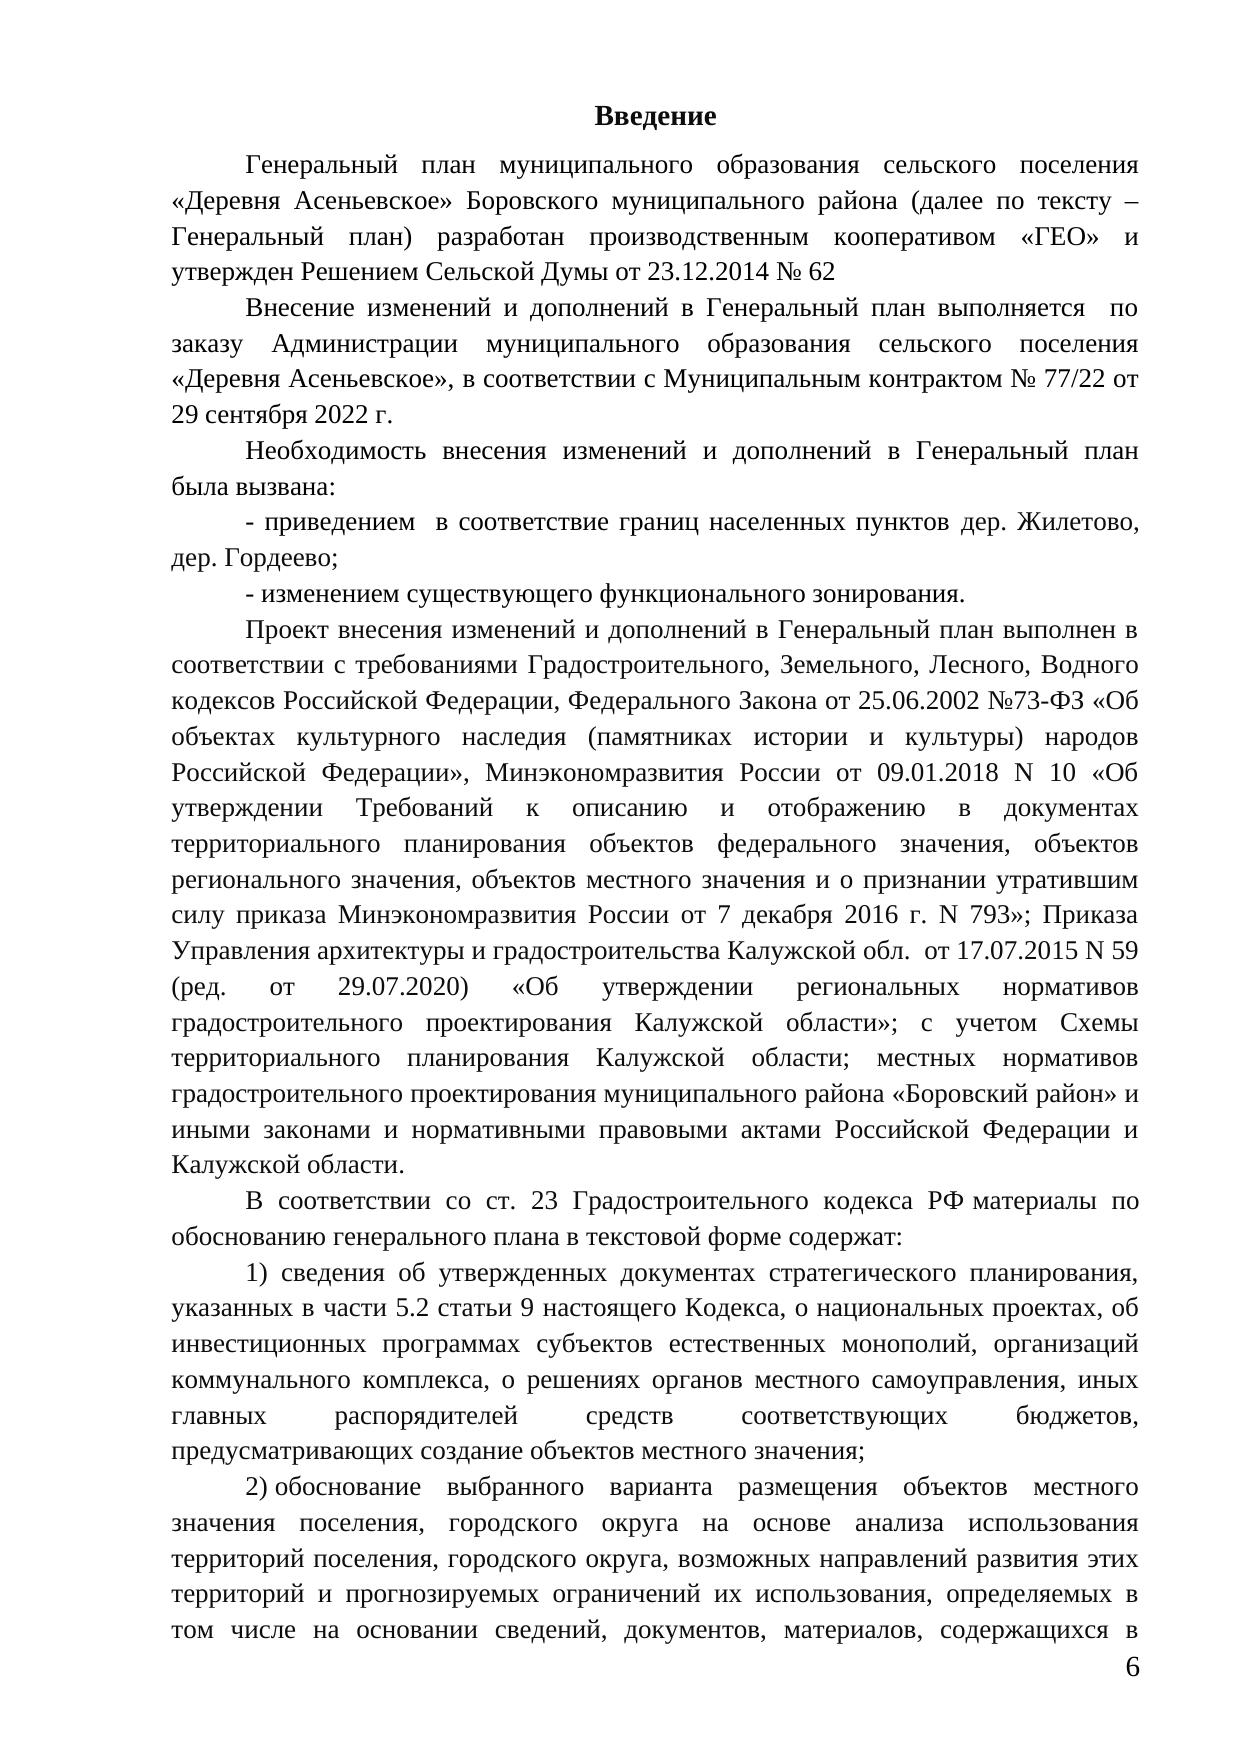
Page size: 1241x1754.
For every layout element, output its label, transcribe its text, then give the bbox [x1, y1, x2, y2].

text Проект внесения изменений и дополнений в Генеральный план выполнен в соответствии с требованиями Градостроительного, Земельного, Лесного, Водного кодексов Российской Федерации, Федерального Закона от 25.06.2002 №73-ФЗ «Об объектах культурного наследия (памятниках истории и культуры) народов Российской Федерации», Минэкономразвития России от 09.01.2018 N 10 «Об утверждении Требований к описанию и отображению в документах территориального планирования объектов федерального значения, объектов регионального значения, объектов местного значения и о признании утратившим силу приказа Минэкономразвития России от 7 декабря 2016 г. N 793»; Приказа Управления архитектуры и градостроительства Калужской обл. от 17.07.2015 N 59 (ред. от 29.07.2020) «Об утверждении региональных нормативов градостроительного проектирования Калужской области»; с учетом Схемы территориального планирования Калужской области; местных нормативов градостроительного проектирования муниципального района «Боровский район» и иными законами и нормативными правовыми актами Российской Федерации и Калужской области. [171, 613, 1140, 1180]
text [171, 1470, 1140, 1644]
text Внесение изменений и дополнений в Генеральный план выполняется по заказу Администрации муниципального образования сельского поселения «Деревня Асеньевское», в соответствии с Муниципальным контрактом № 77/22 от 29 сентября 2022 г. [171, 291, 1140, 429]
text - приведением в соответствие границ населенных пунктов дер. Жилетово, дер. Гордеево; [171, 506, 1140, 572]
text - изменением существующего функционального зонирования. [171, 577, 1140, 608]
text В соответствии со ст. 23 Градостроительного кодекса РФ материалы по обоснованию генерального плана в текстовой форме содержат: [171, 1184, 1140, 1251]
text Генеральный план муниципального образования сельского поселения «Деревня Асеньевское» Боровского муниципального района (далее по тексту – Генеральный план) разработан производственным кооперативом «ГЕО» и утвержден Решением Сельской Думы от 23.12.2014 № 62 [171, 148, 1140, 287]
subtitle Введение [171, 98, 1140, 131]
text Необходимость внесения изменений и дополнений в Генеральный план была вызвана: [171, 434, 1140, 501]
text 1) сведения об утвержденных документах стратегического планирования, указанных в части 5.2 статьи 9 настоящего Кодекса, о национальных проектах, об инвестиционных программах субъектов естественных монополий, организаций коммунального комплекса, о решениях органов местного самоуправления, иных главных распорядителей средств соответствующих бюджетов, предусматривающих создание объектов местного значения; [171, 1256, 1140, 1466]
